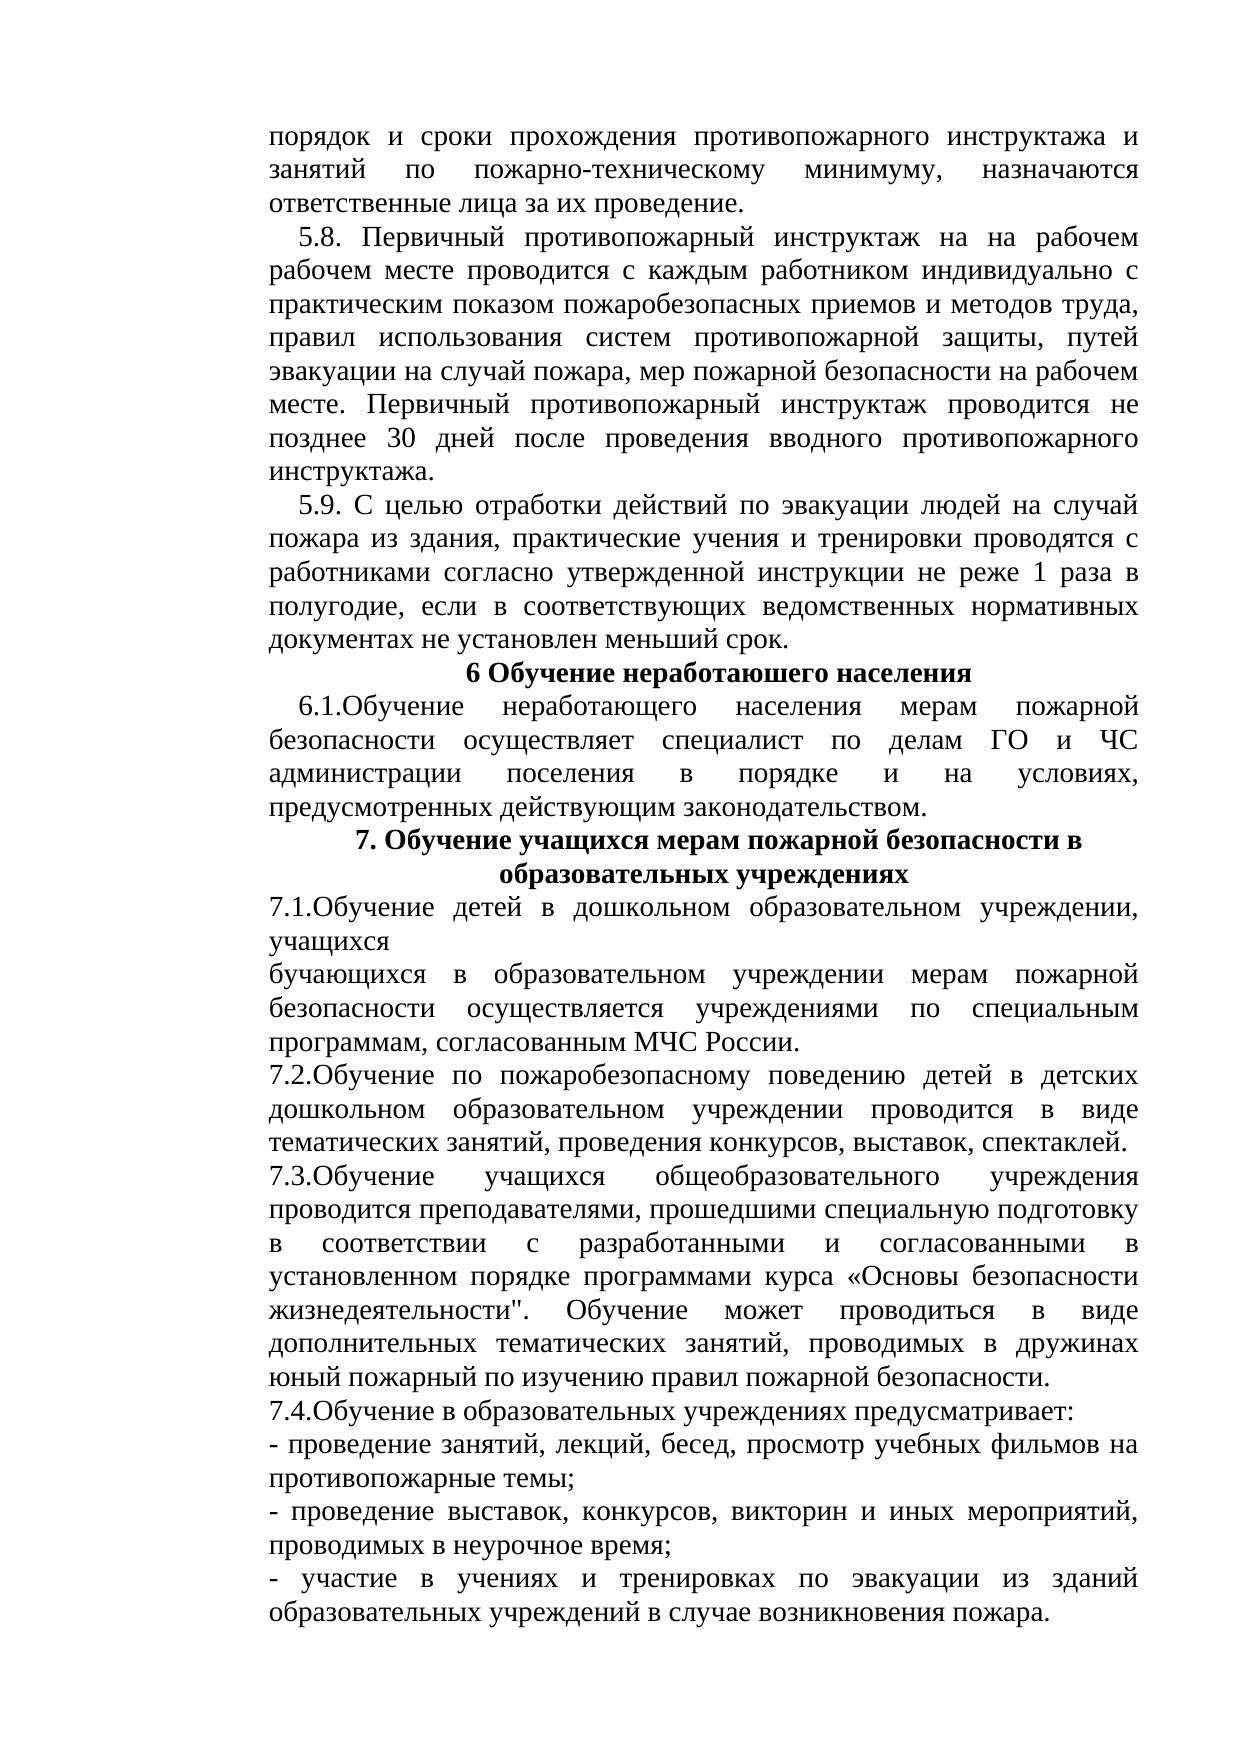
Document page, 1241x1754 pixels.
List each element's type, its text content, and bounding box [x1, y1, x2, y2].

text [268, 118, 1139, 219]
text 7.2.Обучение по пожаробезопасному поведению детей в детских дошкольном образовательном учреждении проводится в виде тематических занятий, проведения конкурсов, выставок, спектаклей. [268, 1057, 1139, 1158]
text 5.9. С целью отработки действий по эвакуации людей на случай пожара из здания, практические учения и тренировки проводятся с работниками согласно утвержденной инструкции не реже 1 раза в полугодие, если в соответствующих ведомственных нормативных документах не установлен меньший срок. [268, 487, 1139, 655]
text - проведение выставок, конкурсов, викторин и иных мероприятий, проводимых в неурочное время; [268, 1493, 1139, 1560]
text - участие в учениях и тренировках по эвакуации из зданий образовательных учреждений в случае возникновения пожара. [268, 1560, 1139, 1627]
text 7.1.Обучение детей в дошкольном образовательном учреждении, учащихся [268, 889, 1139, 957]
text 6.1.Обучение неработающего населения мерам пожарной безопасности осуществляет специалист по делам ГО и ЧC администрации поселения в порядке и на условиях, предусмотренных действующим законодательством. [268, 688, 1139, 822]
text 5.8. Первичный противопожарный инструктаж на на рабочем рабочем месте проводится с каждым работником индивидуально с практическим показом пожаробезопасных приемов и методов труда, правил использования систем противопожарной защиты, путей эвакуации на случай пожара, мер пожарной безопасности на рабочем месте. Первичный противопожарный инструктаж проводится не позднее 30 дней после проведения вводного противопожарного инструктажа. [268, 219, 1139, 487]
text 6 Обучение неработаюшего населения [268, 655, 1139, 688]
text 7. Обучение учащихся мерам пожарной безопасности в образовательных учреждениях [268, 822, 1139, 889]
text - проведение занятий, лекций, бесед, просмотр учебных фильмов на противопожарные темы; [268, 1426, 1139, 1493]
text бучающихся в образовательном учреждении мерам пожарной безопасности осуществляется учреждениями по специальным программам, согласованным МЧС России. [268, 957, 1139, 1057]
text 7.3.Обучение учащихся общеобразовательного учреждения проводится преподавателями, прошедшими специальную подготовку в соответствии с разработанными и согласованными в установленном порядке программами курса «Основы безопасности жизнедеятельности". Обучение может проводиться в виде дополнительных тематических занятий, проводимых в дружинах юный пожарный по изучению правил пожарной безопасности. [268, 1158, 1139, 1393]
text 7.4.Обучение в образовательных учреждениях предусматривает: [268, 1393, 1139, 1426]
